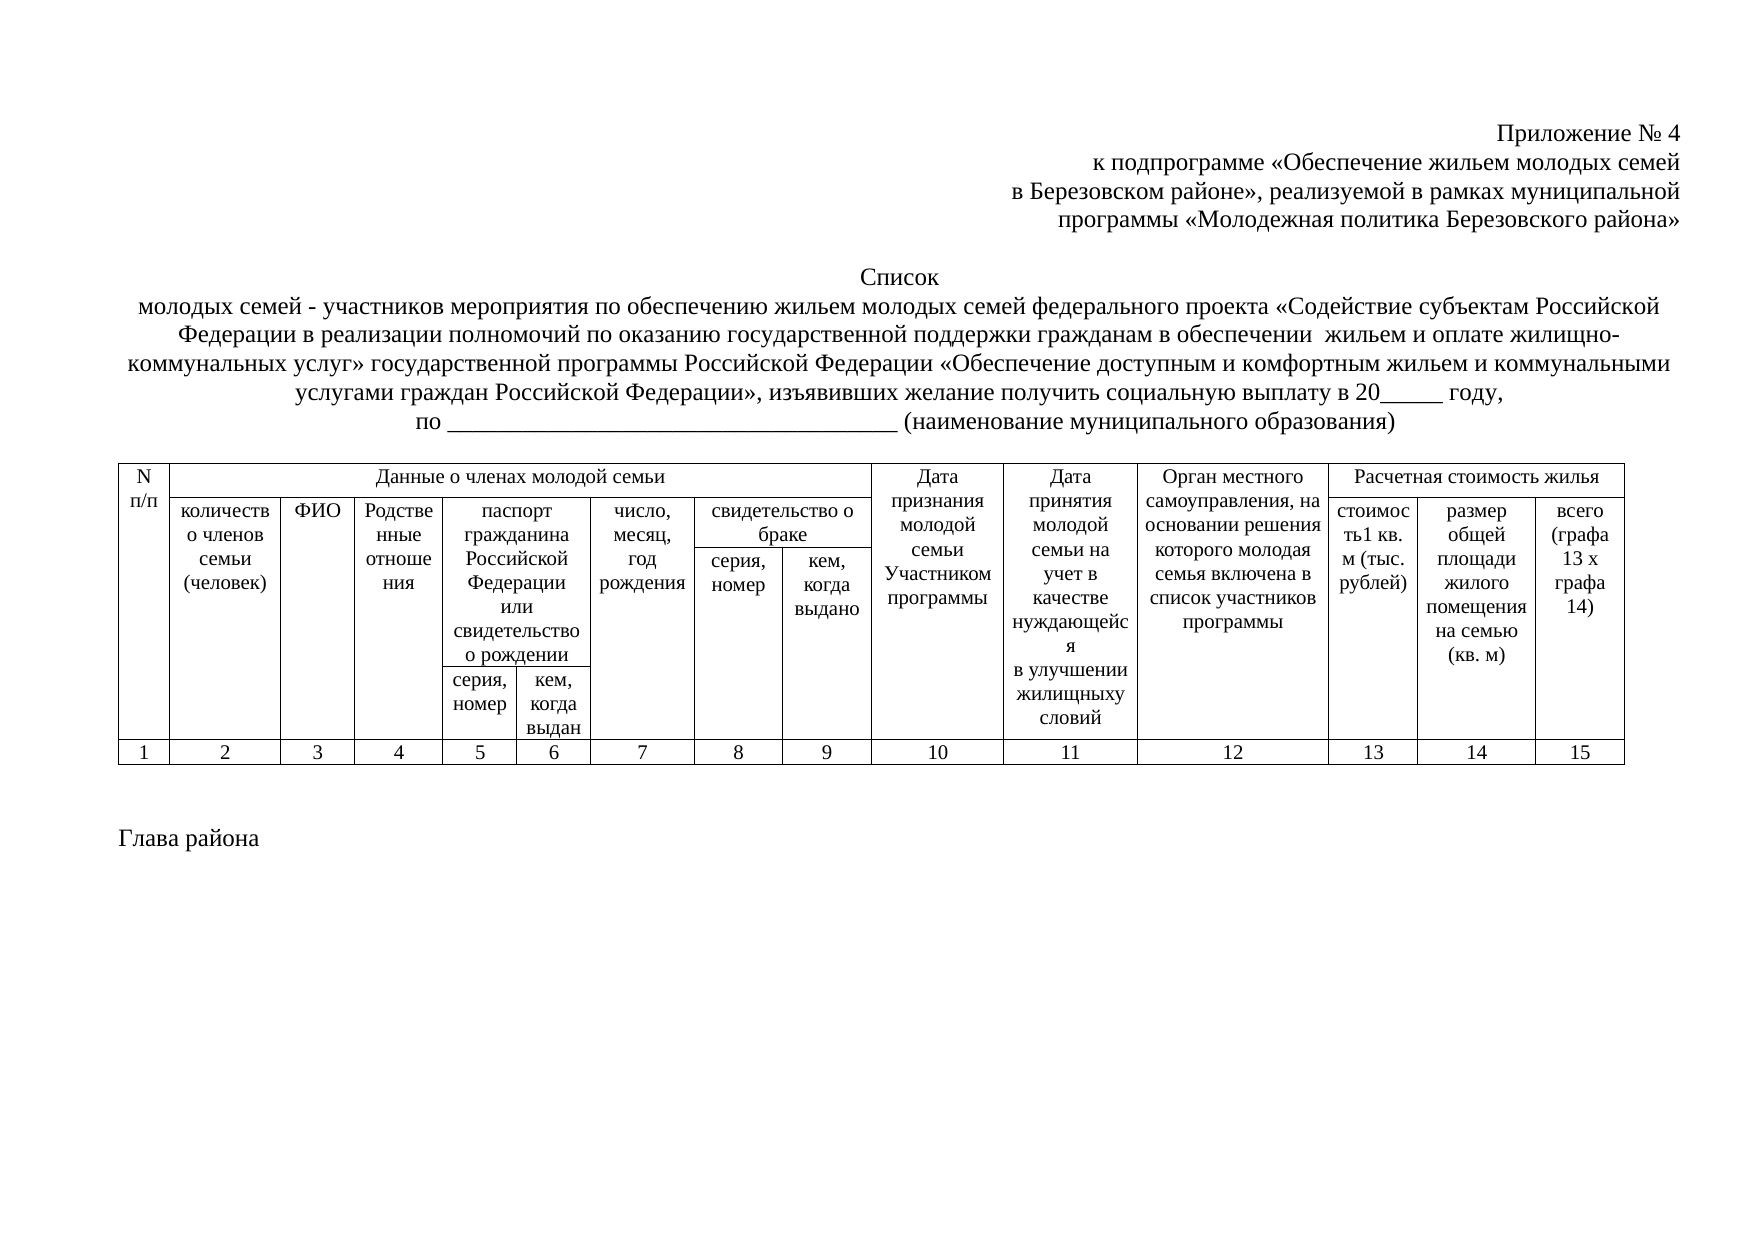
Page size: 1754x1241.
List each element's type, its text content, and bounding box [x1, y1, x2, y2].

table_cell паспорт гражданина Российской Федерации или свидетельство о рождении [443, 498, 590, 666]
table_cell 11 [1004, 740, 1137, 764]
table_header Расчетная стоимость жилья [1329, 464, 1624, 497]
table_header Дата признания молодой семьи Участником программы [872, 464, 1003, 739]
text Приложение № 4 [118, 118, 1680, 147]
text Глава района [118, 823, 1680, 852]
table_cell 12 [1138, 740, 1328, 764]
table_cell кем, когда выдано [783, 548, 871, 739]
table_cell 2 [170, 740, 280, 764]
table_cell 9 [783, 740, 871, 764]
text в Березовском районе», реализуемой в рамках муниципальной [118, 176, 1680, 204]
table_header Дата принятия молодой семьи на учет в качестве нуждающейся в улучшении жилищныхусловий [1004, 464, 1137, 739]
text молодых семей - участников мероприятия по обеспечению жильем молодых семей федерального проекта «Содействие субъектам Российской Федерации в реализации полномочий по оказанию государственной поддержки гражданам в обеспечении жильем и оплате жилищно-коммунальных услуг» государственной программы Российской Федерации «Обеспечение доступным и комфортным жильем и коммунальными услугами граждан Российской Федерации», изъявивших желание получить социальную выплату в 20_____ году, [118, 291, 1680, 406]
table_header Орган местного самоуправления, на основании решения которого молодая семья включена в список участников программы [1138, 464, 1328, 739]
text к подпрограмме «Обеспечение жильем молодых семей [118, 147, 1680, 176]
table_cell 15 [1536, 740, 1624, 764]
table_cell всего (графа 13 x графа 14) [1536, 498, 1624, 739]
table_cell 10 [872, 740, 1003, 764]
table_cell 3 [281, 740, 354, 764]
table_cell 14 [1418, 740, 1535, 764]
table_cell 4 [355, 740, 442, 764]
table_cell свидетельство о браке [695, 498, 871, 547]
text по ____________________________________ (наименование муниципального образования) [118, 406, 1680, 434]
table_cell серия, номер [695, 548, 782, 739]
table_cell 13 [1329, 740, 1417, 764]
table_cell количество членов семьи (человек) [170, 498, 280, 739]
table_cell ФИО [281, 498, 354, 739]
text программы «Молодежная политика Березовского района» [118, 204, 1680, 233]
table_cell Родственные отношения [355, 498, 442, 739]
table_cell 8 [695, 740, 782, 764]
table_cell число, месяц, год рождения [591, 498, 694, 739]
text Список [118, 262, 1680, 291]
table_cell 6 [517, 740, 590, 764]
table_cell серия, номер [443, 667, 516, 739]
table_cell размер общей площади жилого помещения на семью (кв. м) [1418, 498, 1535, 739]
table_cell 5 [443, 740, 516, 764]
table_header Данные о членах молодой семьи [170, 464, 871, 497]
table_header N п/п [119, 464, 169, 739]
table_cell кем, когда выдан [517, 667, 590, 739]
table_cell 7 [591, 740, 694, 764]
table_cell 1 [119, 740, 169, 764]
table_cell стоимость1 кв. м (тыс. рублей) [1329, 498, 1417, 739]
